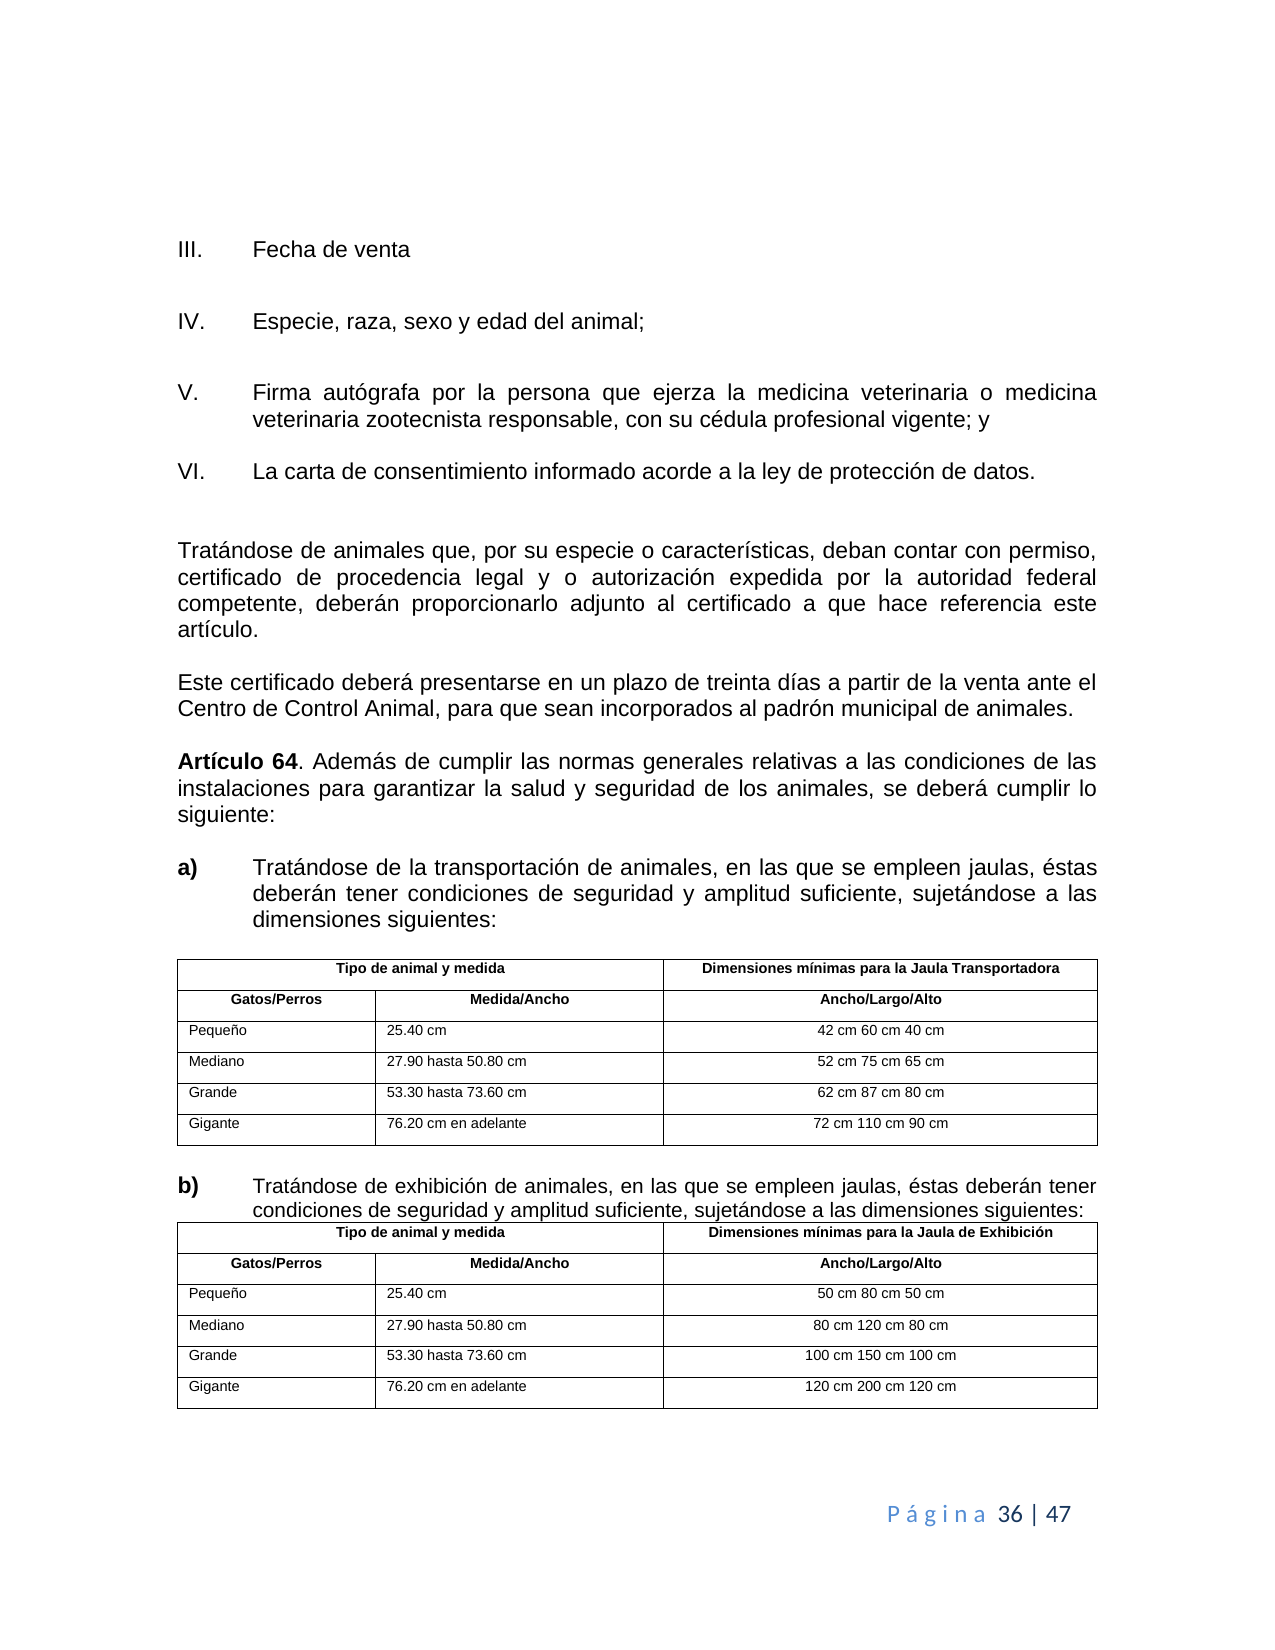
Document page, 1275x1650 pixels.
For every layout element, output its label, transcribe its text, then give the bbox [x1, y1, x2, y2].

table_cell Mediano [178, 1316, 375, 1346]
table_cell Medida/Ancho [376, 991, 663, 1021]
table_cell 50 cm 80 cm 50 cm [664, 1285, 1097, 1315]
table_cell 120 cm 200 cm 120 cm [664, 1378, 1097, 1408]
table_cell 80 cm 120 cm 80 cm [664, 1316, 1097, 1346]
table_cell Grande [178, 1347, 375, 1377]
table_cell 27.90 hasta 50.80 cm [376, 1316, 663, 1346]
table_cell 76.20 cm en adelante [376, 1115, 663, 1144]
text Este certificado deberá presentarse en un plazo de treinta días a partir de la venta ante el Centro de Control Animal, para que sean incorporados al padrón municipal de animales. [177, 669, 1098, 722]
table_cell Gigante [178, 1115, 375, 1144]
table_header Tipo de animal y medida [178, 1223, 663, 1253]
table_cell Gatos/Perros [178, 1254, 375, 1284]
table_header Dimensiones mínimas para la Jaula de Exhibición [664, 1223, 1097, 1253]
table_cell 62 cm 87 cm 80 cm [664, 1084, 1097, 1114]
table_cell Ancho/Largo/Alto [664, 991, 1097, 1021]
table_header Dimensiones mínimas para la Jaula Transportadora [664, 960, 1097, 990]
table_cell Grande [178, 1084, 375, 1114]
table_cell Ancho/Largo/Alto [664, 1254, 1097, 1284]
list La carta de consentimiento informado acorde a la ley de protección de datos. [177, 458, 1098, 484]
table_cell Gigante [178, 1378, 375, 1408]
list Tratándose de la transportación de animales, en las que se empleen jaulas, éstas deberán tener condiciones de seguridad y amplitud suficiente, sujetándose a las dimensiones siguientes: [177, 853, 1098, 933]
table_cell Mediano [178, 1053, 375, 1083]
list Tratándose de exhibición de animales, en las que se empleen jaulas, éstas deberán tener condiciones de seguridad y amplitud suficiente, sujetándose a las dimensiones siguientes: [177, 1172, 1098, 1222]
table_cell 52 cm 75 cm 65 cm [664, 1053, 1097, 1083]
table_cell 53.30 hasta 73.60 cm [376, 1347, 663, 1377]
table_cell 25.40 cm [376, 1285, 663, 1315]
table_cell 53.30 hasta 73.60 cm [376, 1084, 663, 1114]
list Firma autógrafa por la persona que ejerza la medicina veterinaria o medicina veterinaria zootecnista responsable, con su cédula profesional vigente; y [177, 379, 1098, 432]
text Artículo 64. Además de cumplir las normas generales relativas a las condiciones de las instalaciones para garantizar la salud y seguridad de los animales, se deberá cumplir lo siguiente: [177, 748, 1098, 827]
table_cell Pequeño [178, 1285, 375, 1315]
table_cell 76.20 cm en adelante [376, 1378, 663, 1408]
table_cell Medida/Ancho [376, 1254, 663, 1284]
text Tratándose de animales que, por su especie o características, deban contar con permiso, certificado de procedencia legal y o autorización expedida por la autoridad federal competente, deberán proporcionarlo adjunto al certificado a que hace referencia este artículo. [177, 537, 1098, 643]
list Fecha de venta [177, 236, 1098, 263]
table_cell Pequeño [178, 1022, 375, 1052]
table_cell Gatos/Perros [178, 991, 375, 1021]
table_cell 25.40 cm [376, 1022, 663, 1052]
table_cell 72 cm 110 cm 90 cm [664, 1115, 1097, 1144]
table_cell 100 cm 150 cm 100 cm [664, 1347, 1097, 1377]
table_cell 42 cm 60 cm 40 cm [664, 1022, 1097, 1052]
list Especie, raza, sexo y edad del animal; [177, 308, 1098, 334]
table_cell 27.90 hasta 50.80 cm [376, 1053, 663, 1083]
table_header Tipo de animal y medida [178, 960, 663, 990]
